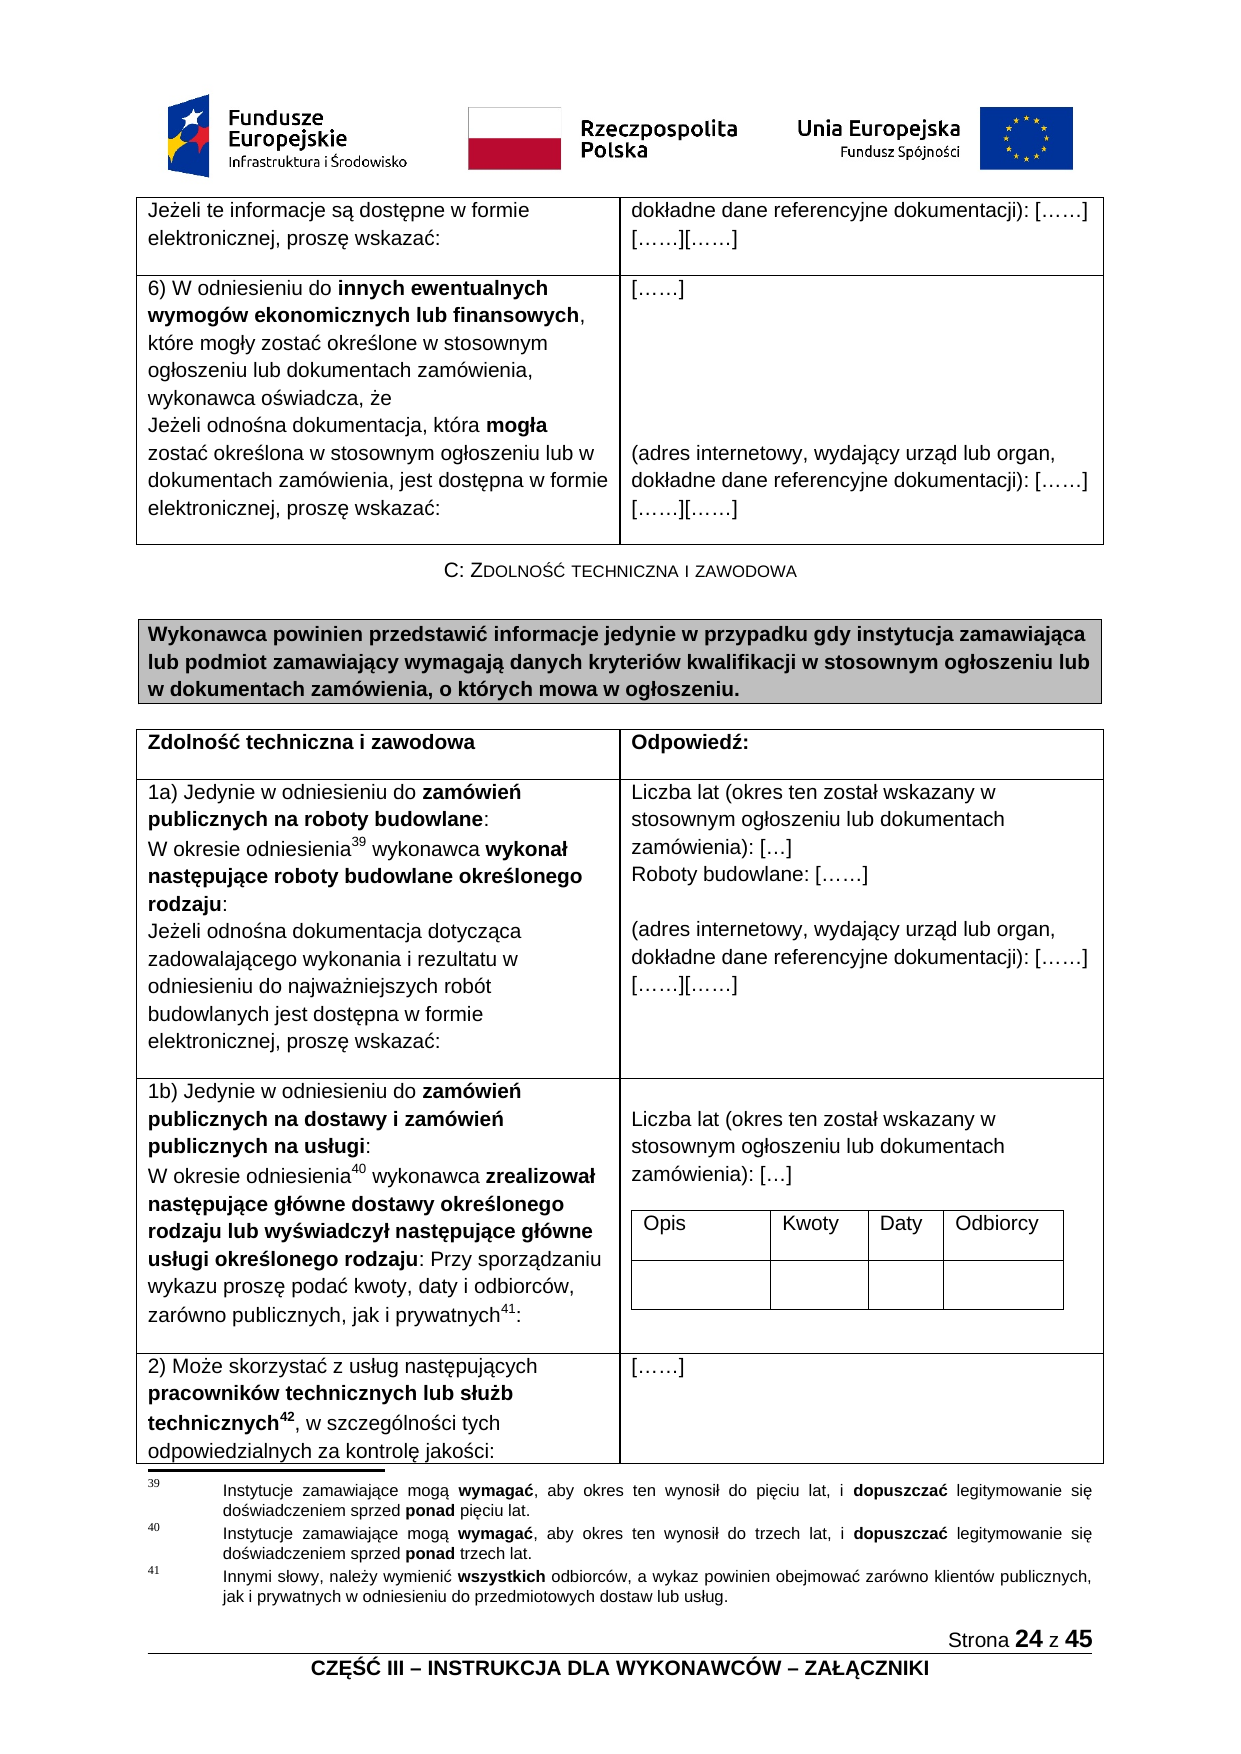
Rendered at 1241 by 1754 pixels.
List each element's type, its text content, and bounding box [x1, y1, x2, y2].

table_header Odpowiedź: [621, 730, 1103, 778]
picture [147, 73, 1093, 197]
table_cell Liczba lat (okres ten został wskazany w stosownym ogłoszeniu lub dokumentach zamówienia): […] Roboty budowlane: [……] (adres internetowy, wydający urząd lub organ, dokładne dane referencyjne dokumentacji): [……][……][……] [621, 780, 1103, 1078]
table_cell [……] (adres internetowy, wydający urząd lub organ, dokładne dane referencyjne dokumentacji): [……][……][……] [621, 276, 1103, 544]
table_cell 1b) Jedynie w odniesieniu do zamówień publicznych na dostawy i zamówień publicznych na usługi: W okresie odniesienia wykonawca zrealizował następujące główne dostawy określonego rodzaju lub wyświadczył następujące główne usługi określonego rodzaju: Przy sporządzaniu wykazu proszę podać kwoty, daty i odbiorców, zarówno publicznych, jak i prywatnych: [137, 1079, 619, 1352]
title C: Zdolność techniczna i zawodowa [148, 558, 1092, 582]
table_cell 6) W odniesieniu do innych ewentualnych wymogów ekonomicznych lub finansowych, które mogły zostać określone w stosownym ogłoszeniu lub dokumentach zamówienia, wykonawca oświadcza, że Jeżeli odnośna dokumentacja, która mogła zostać określona w stosownym ogłoszeniu lub w dokumentach zamówienia, jest dostępna w formie elektronicznej, proszę wskazać: [137, 276, 619, 544]
table_cell [……] […] waluta (adres internetowy, wydający urząd lub organ, dokładne dane referencyjne dokumentacji): [……][……][……] [621, 198, 1103, 274]
table_cell Liczba lat (okres ten został wskazany w stosownym ogłoszeniu lub dokumentach zamówienia): […] [621, 1079, 1103, 1352]
text Wykonawca powinien przedstawić informacje jedynie w przypadku gdy instytucja zamawiająca lub podmiot zamawiający wymagają danych kryteriów kwalifikacji w stosownym ogłoszeniu lub w dokumentach zamówienia, o których mowa w ogłoszeniu. [139, 620, 1101, 703]
table_cell 1a) Jedynie w odniesieniu do zamówień publicznych na roboty budowlane: W okresie odniesienia wykonawca wykonał następujące roboty budowlane określonego rodzaju: Jeżeli odnośna dokumentacja dotycząca zadowalającego wykonania i rezultatu w odniesieniu do najważniejszych robót budowlanych jest dostępna w formie elektronicznej, proszę wskazać: [137, 780, 619, 1078]
table_header Zdolność techniczna i zawodowa [137, 730, 619, 778]
table_cell [……] [……] [621, 1354, 1103, 1462]
